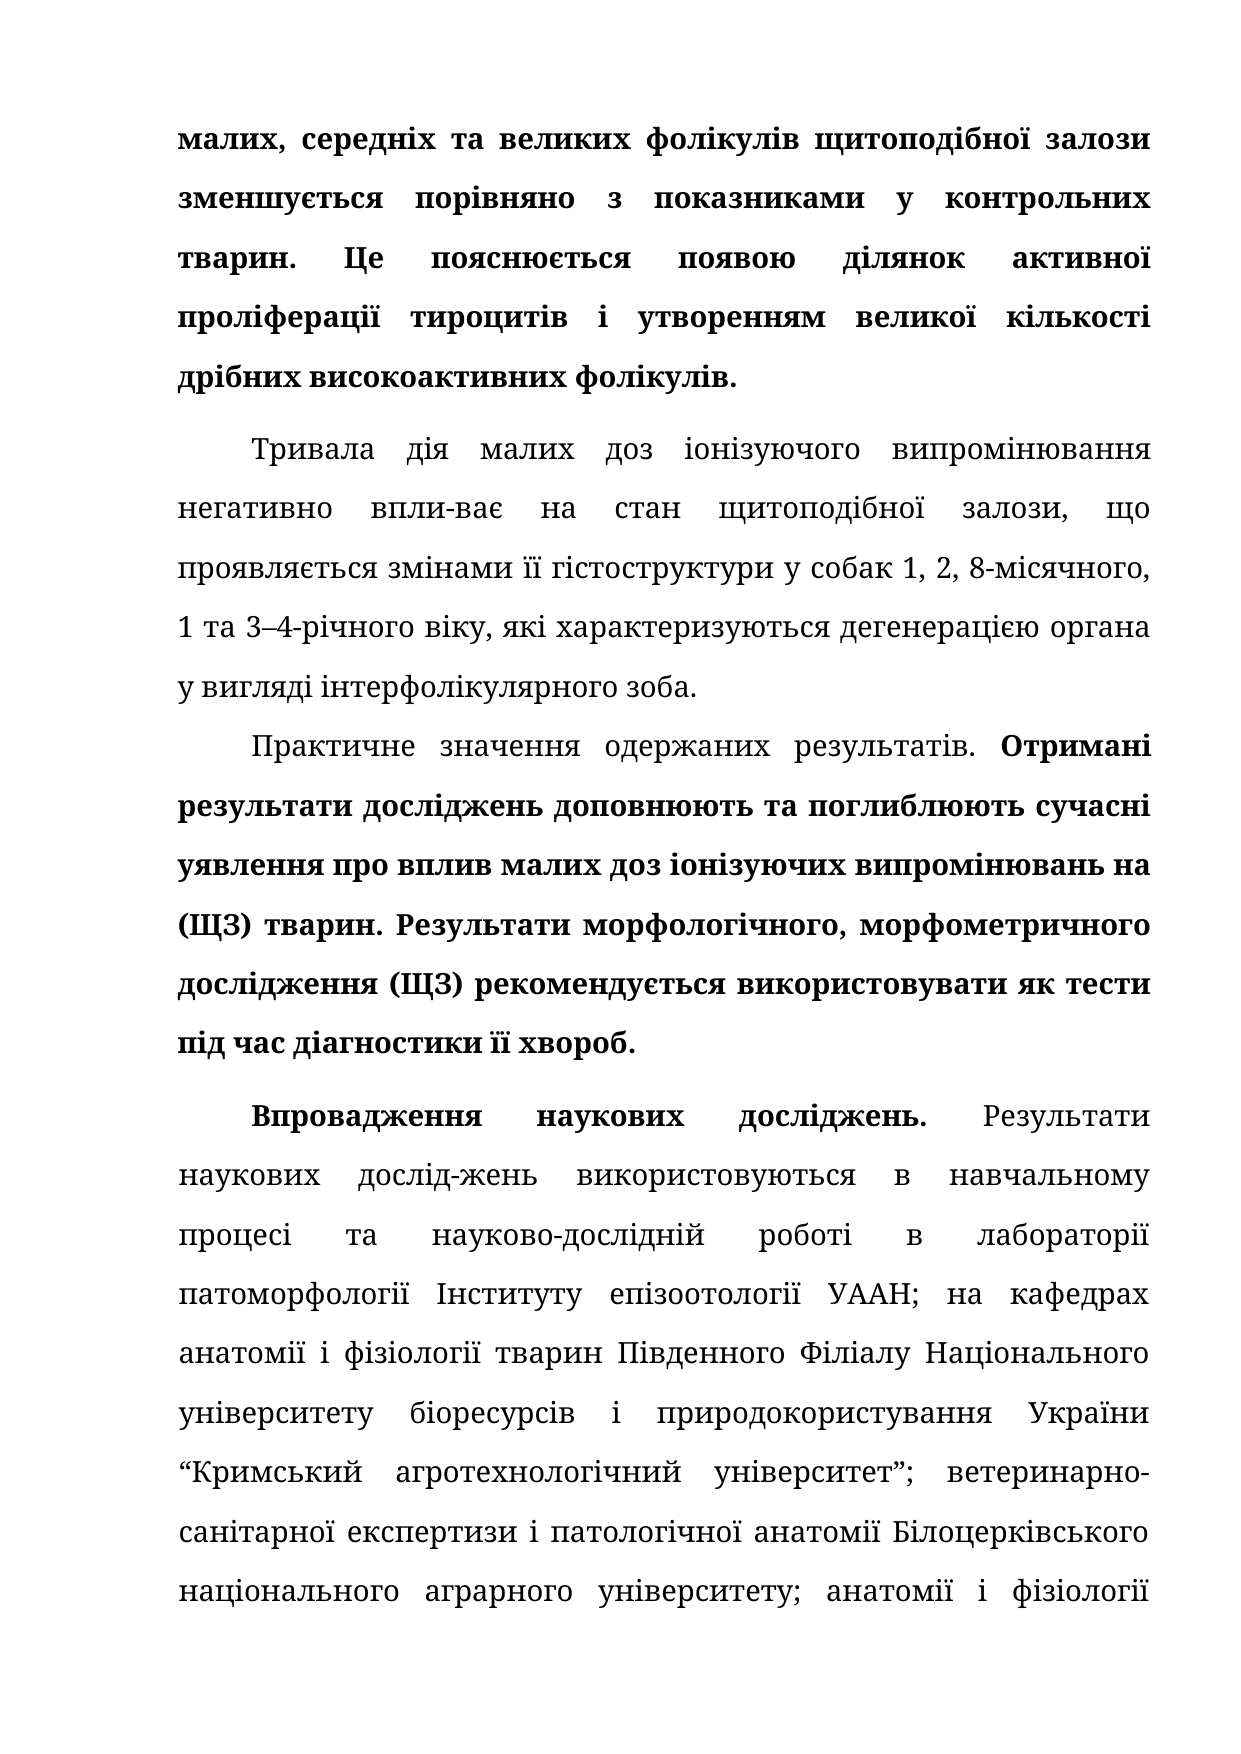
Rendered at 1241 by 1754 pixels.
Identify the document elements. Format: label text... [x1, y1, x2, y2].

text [178, 1095, 1150, 1610]
text Практичне значення одержаних результатів. Отримані результати досліджень доповнюють та поглиблюють сучасні уявлення про вплив малих доз іонізуючих випромінювань на (ЩЗ) тварин. Результати морфологічного, морфометричного дослідження (ЩЗ) рекомендується використовувати як тести під час діагностики її хвороб. [177, 725, 1152, 1062]
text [177, 118, 1152, 396]
text Тривала дія малих доз іонізуючого випромінювання негативно впли-ває на стан щитоподібної залози, що проявляється змінами її гістоструктури у собак 1, 2, 8-місячного, 1 та 3–4-річного віку, які характеризуються дегенерацією органа у вигляді інтерфолікулярного зоба. [177, 428, 1152, 706]
